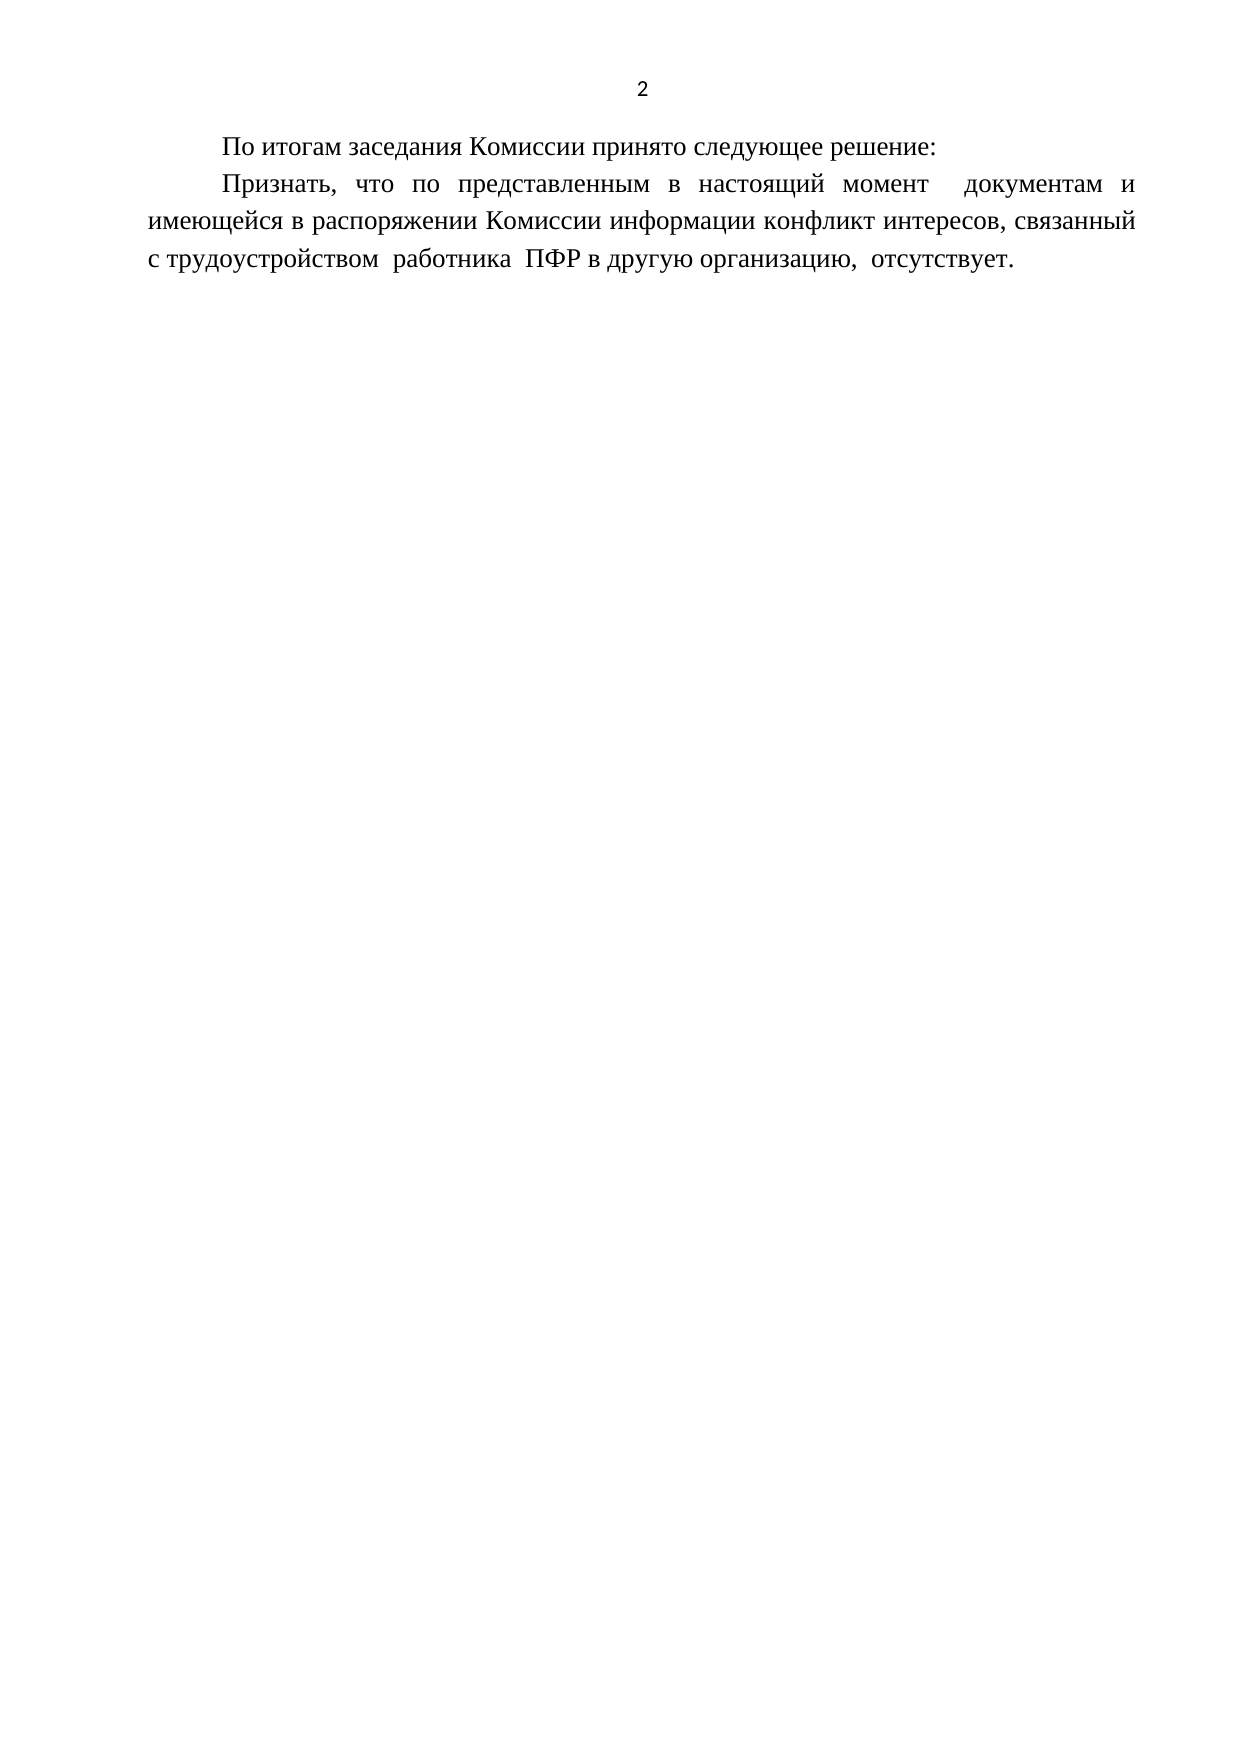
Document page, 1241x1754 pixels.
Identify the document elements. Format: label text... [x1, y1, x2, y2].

text По итогам заседания Комиссии принято следующее решение: [148, 130, 1137, 161]
text Признать, что по представленным в настоящий момент документам и имеющейся в распоряжении Комиссии информации конфликт интересов, связанный с трудоустройством работника ПФР в другую организацию, отсутствует. [148, 167, 1137, 273]
